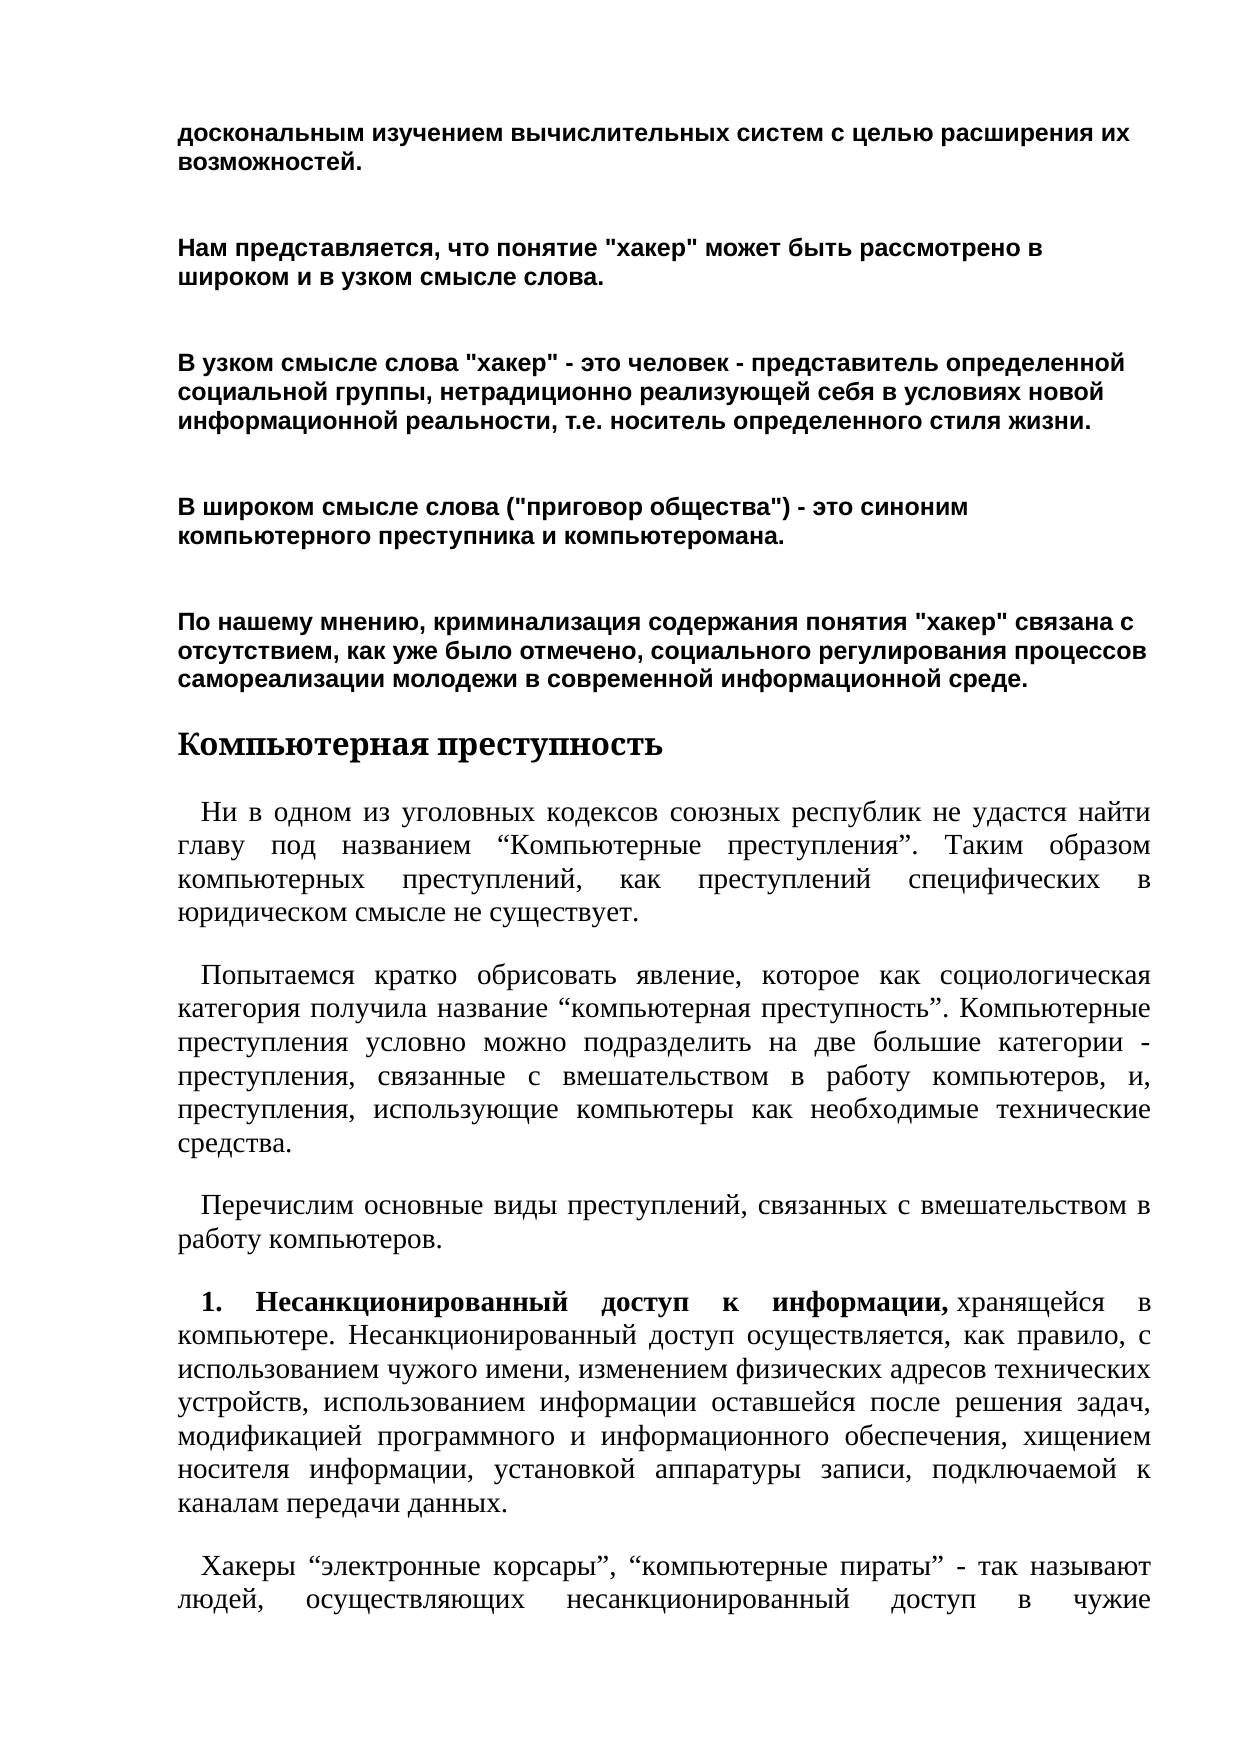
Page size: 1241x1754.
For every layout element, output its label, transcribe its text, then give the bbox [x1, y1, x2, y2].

text Перечислим основные виды преступлений, связанных с вмешательством в работу компьютеров. [177, 1187, 1152, 1254]
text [177, 1548, 1152, 1615]
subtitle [177, 118, 1152, 764]
text Попытаемся кратко обрисовать явление, которое как социологическая категория получила название “компьютерная преступность”. Компьютерные преступления условно можно подразделить на две большие категории - преступления, связанные с вмешательством в работу компьютеров, и, преступления, использующие компьютеры как необходимые технические средства. [177, 957, 1152, 1158]
text 1. Несанкционированный доступ к информации, хранящейся в компьютере. Несанкционированный доступ осуществляется, как правило, с использованием чужого имени, изменением физических адресов технических устройств, использованием информации оставшейся после решения задач, модификацией программного и информационного обеспечения, хищением носителя информации, установкой аппаратуры записи, подключаемой к каналам передачи данных. [177, 1284, 1152, 1518]
text Ни в одном из уголовных кодексов союзных республик не удастся найти главу под названием “Компьютерные преступления”. Таким образом компьютерных преступлений, как преступлений специфических в юридическом смысле не существует. [177, 794, 1152, 928]
